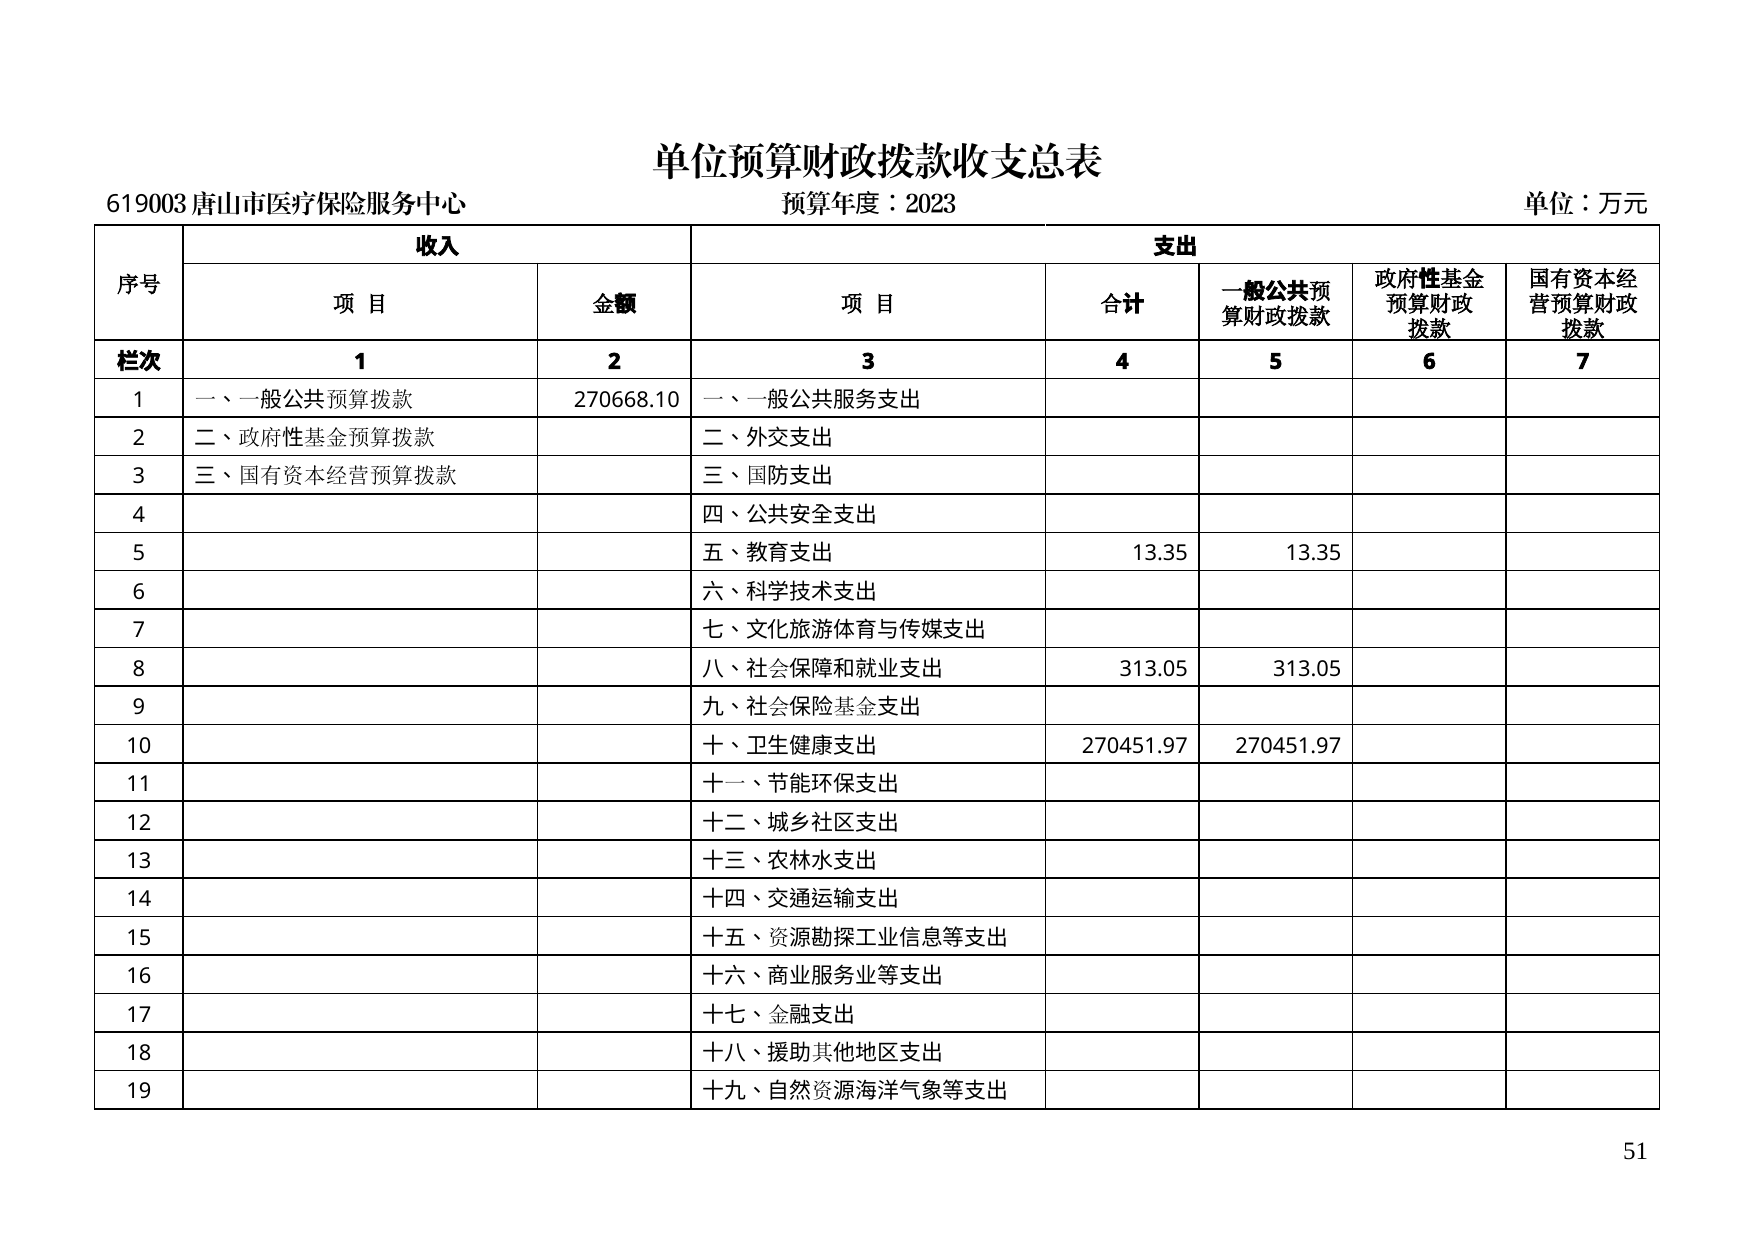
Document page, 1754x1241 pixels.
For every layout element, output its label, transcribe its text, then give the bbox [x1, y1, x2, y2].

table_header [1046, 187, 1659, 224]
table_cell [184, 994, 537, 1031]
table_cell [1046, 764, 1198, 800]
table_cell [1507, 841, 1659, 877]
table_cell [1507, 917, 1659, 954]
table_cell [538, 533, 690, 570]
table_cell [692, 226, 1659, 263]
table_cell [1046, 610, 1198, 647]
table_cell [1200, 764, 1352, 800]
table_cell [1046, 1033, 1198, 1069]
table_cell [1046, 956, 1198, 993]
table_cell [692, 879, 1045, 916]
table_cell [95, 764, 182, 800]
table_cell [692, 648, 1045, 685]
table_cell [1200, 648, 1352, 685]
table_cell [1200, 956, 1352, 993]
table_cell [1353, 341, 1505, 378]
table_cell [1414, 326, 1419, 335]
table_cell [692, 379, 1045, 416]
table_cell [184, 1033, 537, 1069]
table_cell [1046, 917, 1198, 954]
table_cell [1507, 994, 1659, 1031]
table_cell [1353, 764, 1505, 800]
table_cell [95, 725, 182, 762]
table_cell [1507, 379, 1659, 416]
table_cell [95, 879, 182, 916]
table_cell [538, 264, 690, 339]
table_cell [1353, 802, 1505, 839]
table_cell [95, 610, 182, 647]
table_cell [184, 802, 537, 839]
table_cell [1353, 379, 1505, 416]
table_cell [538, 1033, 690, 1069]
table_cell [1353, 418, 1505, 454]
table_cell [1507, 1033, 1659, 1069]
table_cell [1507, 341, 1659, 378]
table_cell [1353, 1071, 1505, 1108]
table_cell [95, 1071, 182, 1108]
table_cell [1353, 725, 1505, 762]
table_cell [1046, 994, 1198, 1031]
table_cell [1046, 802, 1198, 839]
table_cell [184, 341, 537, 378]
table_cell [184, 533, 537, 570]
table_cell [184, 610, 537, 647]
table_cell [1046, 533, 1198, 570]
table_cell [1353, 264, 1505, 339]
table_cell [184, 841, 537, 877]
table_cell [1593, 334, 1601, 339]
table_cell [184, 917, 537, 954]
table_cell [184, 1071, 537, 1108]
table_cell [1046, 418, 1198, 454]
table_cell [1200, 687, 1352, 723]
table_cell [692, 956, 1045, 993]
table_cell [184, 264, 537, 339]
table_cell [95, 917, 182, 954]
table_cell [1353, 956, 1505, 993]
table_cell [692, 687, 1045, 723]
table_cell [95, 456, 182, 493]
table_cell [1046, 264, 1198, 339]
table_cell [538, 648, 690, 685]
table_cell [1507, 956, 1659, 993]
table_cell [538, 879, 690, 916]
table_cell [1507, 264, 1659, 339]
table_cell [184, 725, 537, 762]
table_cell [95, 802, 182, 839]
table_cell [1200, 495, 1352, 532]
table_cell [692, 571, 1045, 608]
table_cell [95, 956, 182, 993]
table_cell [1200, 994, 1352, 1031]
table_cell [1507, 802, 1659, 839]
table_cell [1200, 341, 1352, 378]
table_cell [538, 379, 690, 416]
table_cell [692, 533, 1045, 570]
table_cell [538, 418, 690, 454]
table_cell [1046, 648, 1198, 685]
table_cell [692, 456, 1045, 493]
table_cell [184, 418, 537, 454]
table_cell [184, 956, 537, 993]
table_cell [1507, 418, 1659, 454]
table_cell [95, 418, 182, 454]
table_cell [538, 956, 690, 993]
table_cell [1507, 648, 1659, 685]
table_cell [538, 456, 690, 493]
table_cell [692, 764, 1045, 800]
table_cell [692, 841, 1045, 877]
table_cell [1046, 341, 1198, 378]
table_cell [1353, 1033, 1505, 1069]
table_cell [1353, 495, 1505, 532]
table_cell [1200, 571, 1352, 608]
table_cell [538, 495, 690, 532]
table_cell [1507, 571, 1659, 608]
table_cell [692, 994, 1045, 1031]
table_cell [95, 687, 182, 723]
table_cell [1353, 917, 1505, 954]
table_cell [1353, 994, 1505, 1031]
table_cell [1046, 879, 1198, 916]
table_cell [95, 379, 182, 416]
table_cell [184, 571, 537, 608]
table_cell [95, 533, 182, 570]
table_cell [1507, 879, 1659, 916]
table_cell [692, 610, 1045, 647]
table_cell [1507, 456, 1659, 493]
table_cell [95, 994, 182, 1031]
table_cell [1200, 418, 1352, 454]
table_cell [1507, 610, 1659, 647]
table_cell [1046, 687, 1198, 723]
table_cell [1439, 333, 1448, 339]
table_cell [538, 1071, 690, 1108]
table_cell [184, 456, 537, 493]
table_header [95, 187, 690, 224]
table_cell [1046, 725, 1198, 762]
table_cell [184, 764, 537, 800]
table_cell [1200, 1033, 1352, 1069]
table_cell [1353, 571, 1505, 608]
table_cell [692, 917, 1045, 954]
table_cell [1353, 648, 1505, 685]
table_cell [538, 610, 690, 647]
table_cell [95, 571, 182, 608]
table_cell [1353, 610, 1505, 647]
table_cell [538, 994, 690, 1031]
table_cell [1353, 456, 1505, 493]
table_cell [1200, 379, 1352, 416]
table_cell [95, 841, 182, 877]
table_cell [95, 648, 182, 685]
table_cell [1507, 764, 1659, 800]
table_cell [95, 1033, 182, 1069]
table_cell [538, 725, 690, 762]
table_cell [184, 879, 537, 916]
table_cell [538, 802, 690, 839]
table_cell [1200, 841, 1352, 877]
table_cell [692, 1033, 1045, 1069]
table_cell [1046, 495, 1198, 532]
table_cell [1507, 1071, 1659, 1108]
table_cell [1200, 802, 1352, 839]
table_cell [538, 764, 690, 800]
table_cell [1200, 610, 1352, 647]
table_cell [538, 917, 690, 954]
text 单位预算财政拨款收支总表 [106, 142, 1648, 186]
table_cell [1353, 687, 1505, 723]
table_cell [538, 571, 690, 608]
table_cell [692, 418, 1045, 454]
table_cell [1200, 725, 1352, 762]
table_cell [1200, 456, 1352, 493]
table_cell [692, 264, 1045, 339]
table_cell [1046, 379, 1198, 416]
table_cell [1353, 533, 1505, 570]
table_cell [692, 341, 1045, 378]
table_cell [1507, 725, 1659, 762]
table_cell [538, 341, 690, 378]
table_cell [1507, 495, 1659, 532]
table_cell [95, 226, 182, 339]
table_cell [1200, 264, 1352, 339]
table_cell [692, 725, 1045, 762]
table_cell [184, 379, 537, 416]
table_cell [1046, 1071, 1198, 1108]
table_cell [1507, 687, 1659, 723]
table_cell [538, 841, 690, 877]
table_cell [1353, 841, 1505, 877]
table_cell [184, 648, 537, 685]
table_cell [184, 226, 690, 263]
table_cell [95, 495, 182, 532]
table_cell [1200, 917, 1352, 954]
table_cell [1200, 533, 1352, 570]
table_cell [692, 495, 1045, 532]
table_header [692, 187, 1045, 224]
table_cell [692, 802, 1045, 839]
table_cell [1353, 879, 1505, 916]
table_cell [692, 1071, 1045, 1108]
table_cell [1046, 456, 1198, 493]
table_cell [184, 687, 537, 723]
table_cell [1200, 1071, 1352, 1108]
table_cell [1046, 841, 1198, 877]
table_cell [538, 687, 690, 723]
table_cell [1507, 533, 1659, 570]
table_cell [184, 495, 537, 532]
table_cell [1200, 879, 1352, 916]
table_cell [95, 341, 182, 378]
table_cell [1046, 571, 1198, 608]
